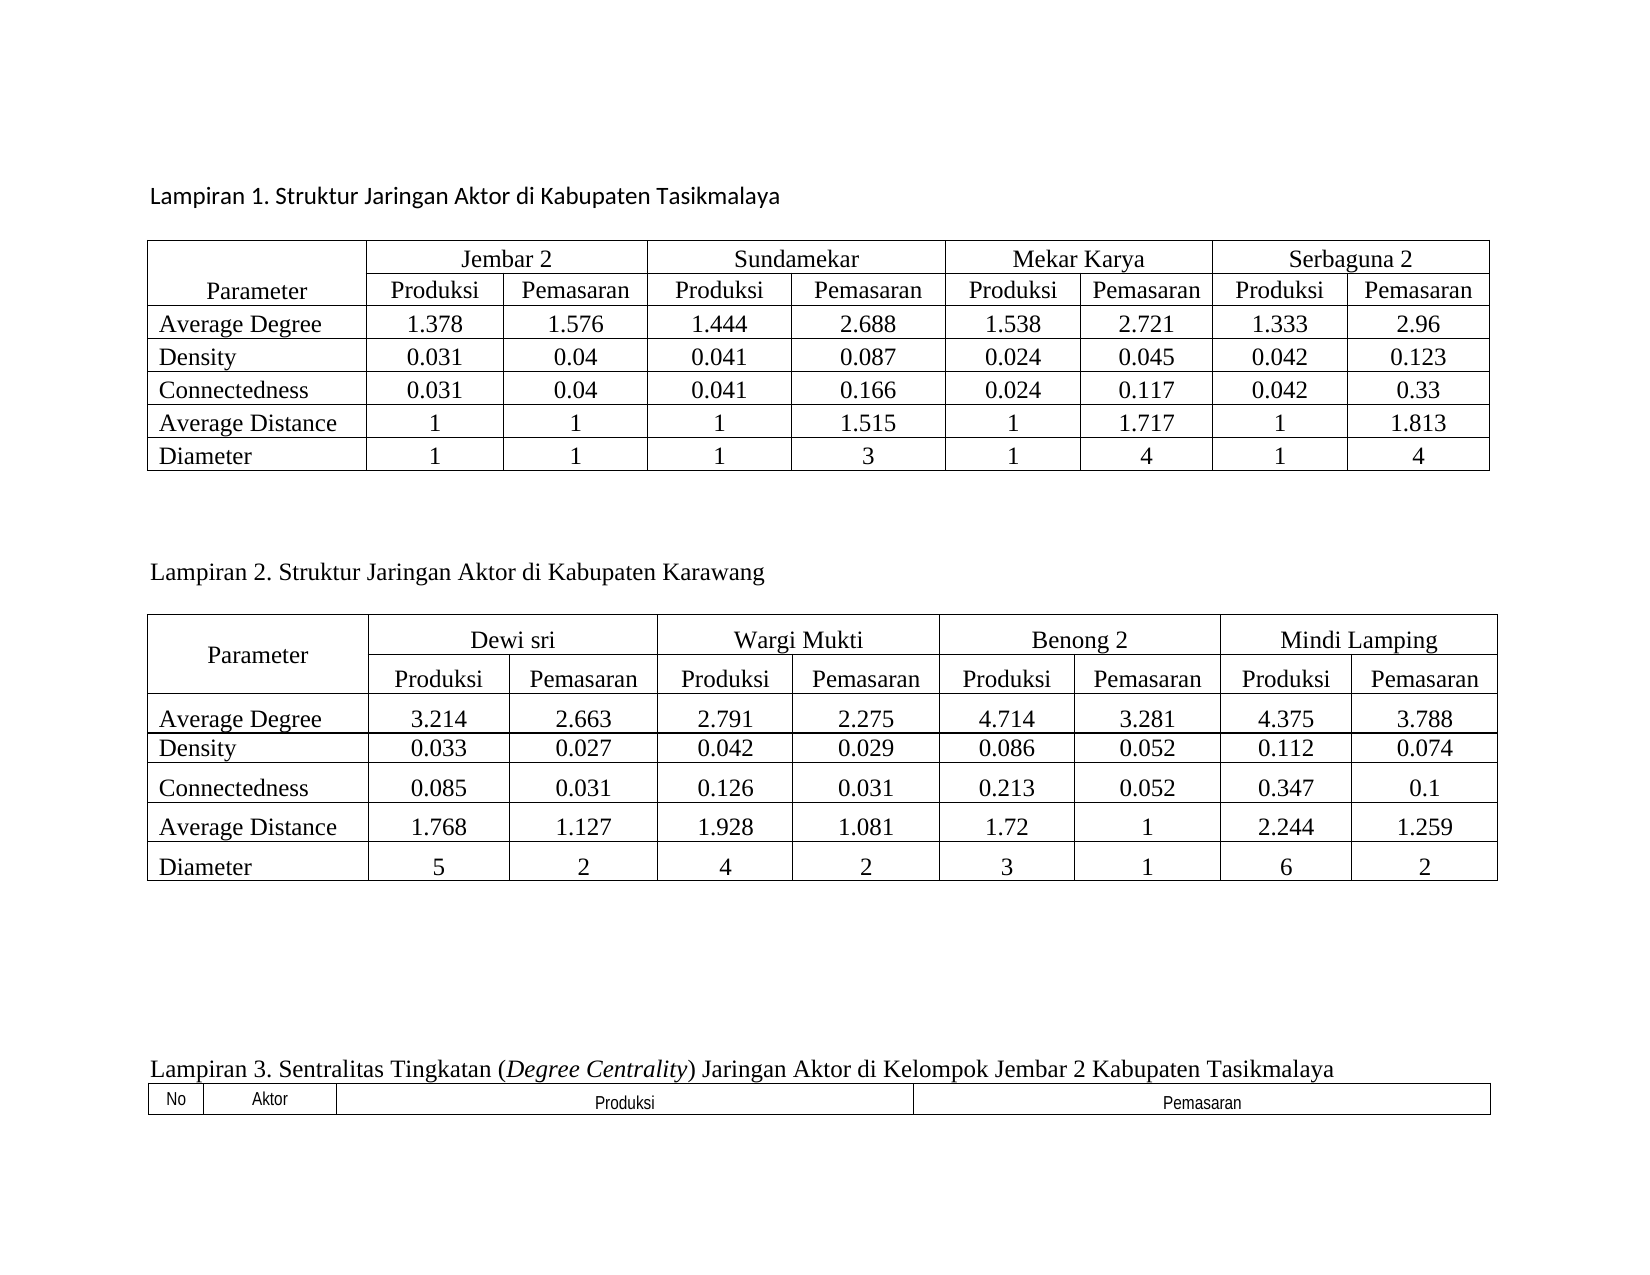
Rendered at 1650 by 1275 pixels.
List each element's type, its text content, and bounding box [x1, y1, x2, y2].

table_cell 1.515 [792, 405, 945, 437]
table_cell 0.117 [1081, 372, 1212, 404]
table_cell 1.813 [1348, 405, 1489, 437]
table_cell 3.788 [1352, 694, 1497, 732]
table_cell Produksi [658, 655, 792, 693]
table_cell 4 [658, 842, 792, 880]
table_cell 1.444 [648, 306, 791, 338]
table_cell 2.96 [1348, 306, 1489, 338]
table_cell 1.378 [367, 306, 503, 338]
table_cell 1 [1213, 438, 1347, 469]
table_cell Average Degree [148, 694, 368, 732]
table_cell 1 [504, 405, 647, 437]
table_cell 0.029 [793, 734, 939, 762]
table_cell 1.928 [658, 803, 792, 841]
table_cell 0.042 [1213, 339, 1347, 371]
table_cell 4 [1348, 438, 1489, 469]
table_cell 0.045 [1081, 339, 1212, 371]
table_cell 1 [946, 405, 1080, 437]
text Lampiran 2. Struktur Jaringan Aktor di Kabupaten Karawang [150, 557, 1500, 586]
table_cell Average Distance [148, 803, 368, 841]
table_cell 2.721 [1081, 306, 1212, 338]
table_cell 1.081 [793, 803, 939, 841]
table_cell 1.333 [1213, 306, 1347, 338]
text Lampiran 1. Struktur Jaringan Aktor di Kabupaten Tasikmalaya [150, 181, 1500, 211]
table_cell 6 [1221, 842, 1351, 880]
table_cell 1 [648, 438, 791, 469]
table_cell 0.33 [1348, 372, 1489, 404]
table_cell 0.042 [658, 734, 792, 762]
table_cell 0.126 [658, 763, 792, 802]
table_cell 0.166 [792, 372, 945, 404]
table_cell 3.281 [1075, 694, 1220, 732]
table_header Produksi [337, 1084, 913, 1114]
table_cell Pemasaran [793, 655, 939, 693]
table_cell 4.375 [1221, 694, 1351, 732]
table_cell Pemasaran [504, 274, 647, 305]
table_cell 0.033 [369, 734, 509, 762]
table_header Aktor [204, 1084, 336, 1114]
table_cell 0.042 [1213, 372, 1347, 404]
table_header No [149, 1084, 203, 1114]
table_cell 1 [1075, 803, 1220, 841]
table_cell 3 [792, 438, 945, 469]
table_cell 0.123 [1348, 339, 1489, 371]
table_header Sundamekar [648, 241, 945, 273]
table_cell 0.086 [940, 734, 1074, 762]
table_cell Density [148, 339, 366, 371]
table_cell Connectedness [148, 763, 368, 802]
table_cell 2 [1352, 842, 1497, 880]
table_cell 1.768 [369, 803, 509, 841]
table_cell Produksi [648, 274, 791, 305]
table_cell 5 [369, 842, 509, 880]
table_header Dewi sri [369, 615, 657, 654]
table_cell Produksi [940, 655, 1074, 693]
table_cell Average Degree [148, 306, 366, 338]
table_cell 4.714 [940, 694, 1074, 732]
table_cell Produksi [369, 655, 509, 693]
table_cell 4 [1081, 438, 1212, 469]
table_cell Pemasaran [1075, 655, 1220, 693]
table_cell Diameter [148, 438, 366, 469]
table_cell 3.214 [369, 694, 509, 732]
table_cell Produksi [367, 274, 503, 305]
text Lampiran 3. Sentralitas Tingkatan (Degree Centrality) Jaringan Aktor di Kelompok Jembar 2 Kabupaten Tasikmalaya [150, 1054, 1500, 1083]
table_cell 3 [940, 842, 1074, 880]
table_cell 0.074 [1352, 734, 1497, 762]
table_cell 0.052 [1075, 763, 1220, 802]
table_cell 0.112 [1221, 734, 1351, 762]
table_cell Average Distance [148, 405, 366, 437]
table_cell 1 [367, 438, 503, 469]
table_cell Connectedness [148, 372, 366, 404]
table_cell 1 [504, 438, 647, 469]
table_cell 0.087 [792, 339, 945, 371]
table_cell Pemasaran [510, 655, 657, 693]
table_cell 1 [946, 438, 1080, 469]
table_header Jembar 2 [367, 241, 647, 273]
table_header Mindi Lamping [1221, 615, 1497, 654]
table_cell 0.04 [504, 372, 647, 404]
table_cell Produksi [946, 274, 1080, 305]
table_cell Diameter [148, 842, 368, 880]
table_cell 0.031 [793, 763, 939, 802]
table_cell 2 [793, 842, 939, 880]
table_cell 2.275 [793, 694, 939, 732]
table_cell 2.244 [1221, 803, 1351, 841]
table_cell 1.576 [504, 306, 647, 338]
table_cell Pemasaran [1352, 655, 1497, 693]
table_cell 0.347 [1221, 763, 1351, 802]
table_cell Pemasaran [1081, 274, 1212, 305]
table_header Pemasaran [914, 1084, 1490, 1114]
table_cell 0.04 [504, 339, 647, 371]
table_cell 1.259 [1352, 803, 1497, 841]
table_cell 0.031 [367, 372, 503, 404]
table_cell Pemasaran [792, 274, 945, 305]
table_header Mekar Karya [946, 241, 1212, 273]
table_cell 2 [510, 842, 657, 880]
table_cell 0.041 [648, 339, 791, 371]
table_cell 0.027 [510, 734, 657, 762]
table_header Benong 2 [940, 615, 1220, 654]
table_cell 1.717 [1081, 405, 1212, 437]
table_cell Produksi [1213, 274, 1347, 305]
table_header Parameter [148, 241, 366, 305]
table_cell 1 [648, 405, 791, 437]
table_cell 1.538 [946, 306, 1080, 338]
table_cell 1.127 [510, 803, 657, 841]
table_cell 1.72 [940, 803, 1074, 841]
table_cell 0.031 [367, 339, 503, 371]
table_cell 1 [1075, 842, 1220, 880]
table_cell 0.052 [1075, 734, 1220, 762]
table_cell 2.663 [510, 694, 657, 732]
table_header Serbaguna 2 [1213, 241, 1489, 273]
table_cell 2.688 [792, 306, 945, 338]
table_cell 0.085 [369, 763, 509, 802]
table_cell 0.024 [946, 372, 1080, 404]
table_cell 0.024 [946, 339, 1080, 371]
table_cell Pemasaran [1348, 274, 1489, 305]
table_cell Produksi [1221, 655, 1351, 693]
table_header Wargi Mukti [658, 615, 939, 654]
table_cell 1 [367, 405, 503, 437]
table_cell 0.031 [510, 763, 657, 802]
table_cell 0.1 [1352, 763, 1497, 802]
table_cell Density [148, 734, 368, 762]
table_header Parameter [148, 615, 368, 693]
table_cell 0.213 [940, 763, 1074, 802]
table_cell 2.791 [658, 694, 792, 732]
table_cell 1 [1213, 405, 1347, 437]
table_cell 0.041 [648, 372, 791, 404]
